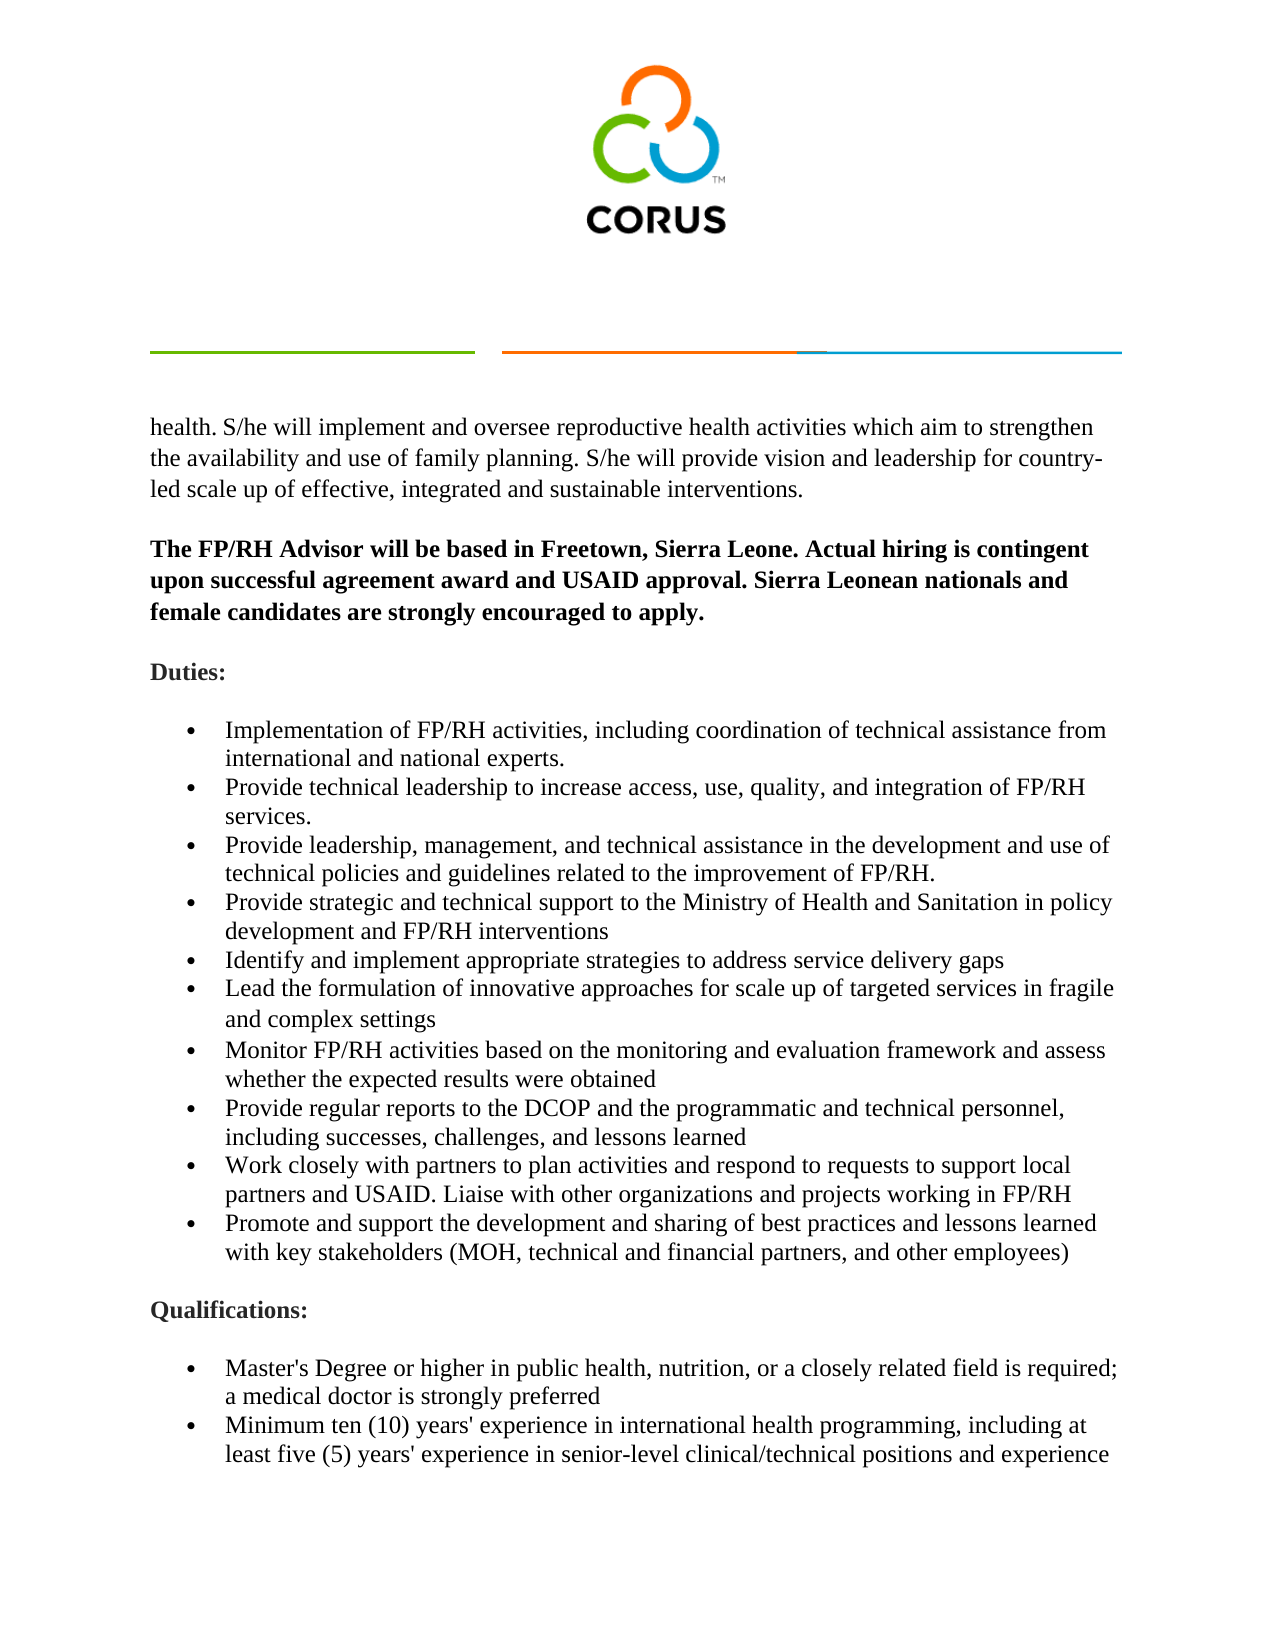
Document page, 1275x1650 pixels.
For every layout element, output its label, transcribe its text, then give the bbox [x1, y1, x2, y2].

list Master's Degree or higher in public health, nutrition, or a closely related field is required; a medical doctor is strongly preferred [187, 1353, 1125, 1410]
text The FP/RH Advisor will be based in Freetown, Sierra Leone. Actual hiring is contingent upon successful agreement award and USAID approval. Sierra Leonean nationals and female candidates are strongly encouraged to apply. [150, 534, 1125, 625]
list Implementation of FP/RH activities, including coordination of technical assistance from international and national experts. [187, 715, 1125, 772]
list Provide technical leadership to increase access, use, quality, and integration of FP/RH services. [187, 772, 1125, 830]
text Duties: [150, 657, 1125, 686]
list Work closely with partners to plan activities and respond to requests to support local partners and USAID. Liaise with other organizations and projects working in FP/RH [187, 1151, 1125, 1208]
list Provide strategic and technical support to the Ministry of Health and Sanitation in policy development and FP/RH interventions [187, 887, 1125, 945]
list Identify and implement appropriate strategies to address service delivery gaps [187, 945, 1125, 973]
list Promote and support the development and sharing of best practices and lessons learned with key stakeholders (MOH, technical and financial partners, and other employees) [187, 1208, 1125, 1266]
picture [537, 43, 776, 248]
text Qualifications: [150, 1295, 1125, 1323]
list Monitor FP/RH activities based on the monitoring and evaluation framework and assess whether the expected results were obtained [187, 1036, 1125, 1093]
list Provide regular reports to the DCOP and the programmatic and technical personnel, including successes, challenges, and lessons learned [187, 1093, 1125, 1151]
list Provide leadership, management, and technical assistance in the development and use of technical policies and guidelines related to the improvement of FP/RH. [187, 830, 1125, 887]
list Lead the formulation of innovative approaches for scale up of targeted services in fragile and complex settings [187, 973, 1125, 1033]
